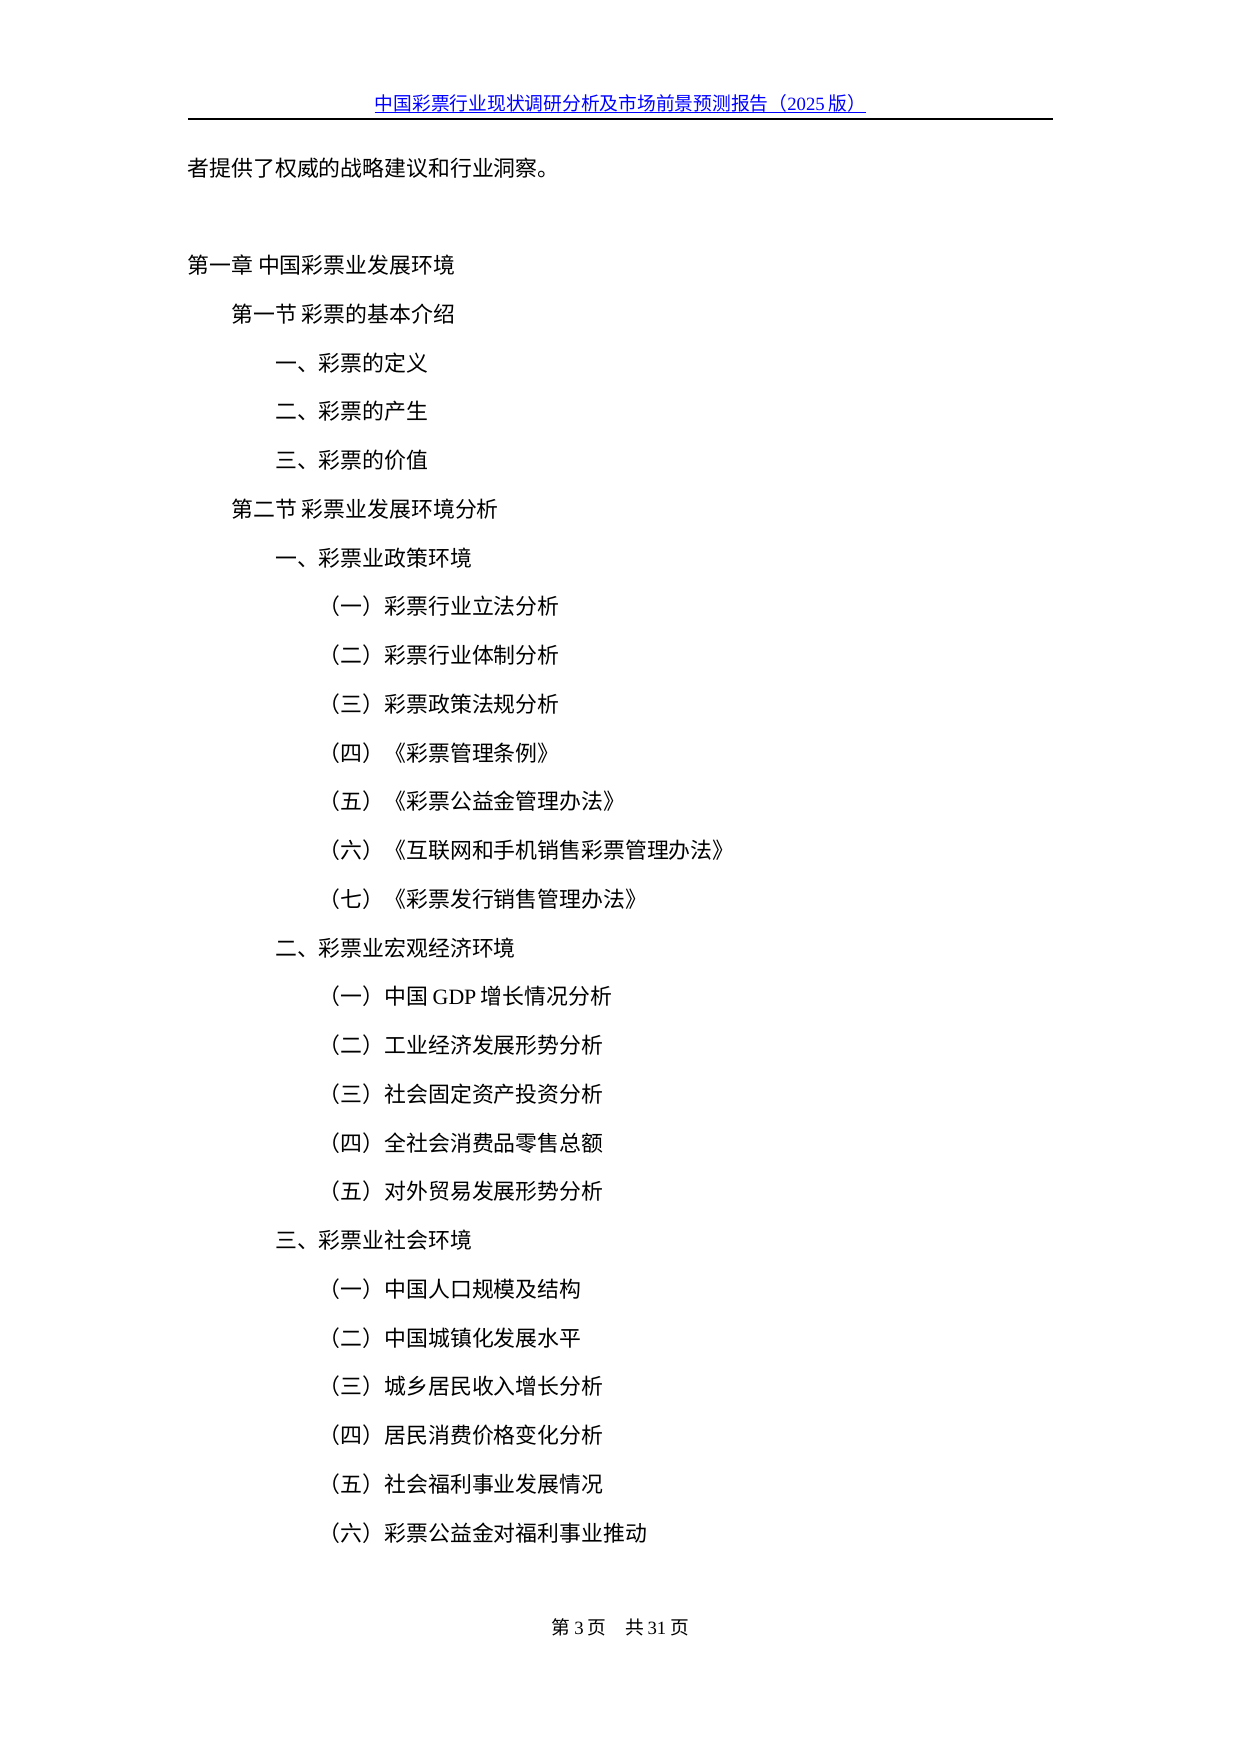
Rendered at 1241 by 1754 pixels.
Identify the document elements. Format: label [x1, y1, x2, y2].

text [187, 150, 1053, 1548]
